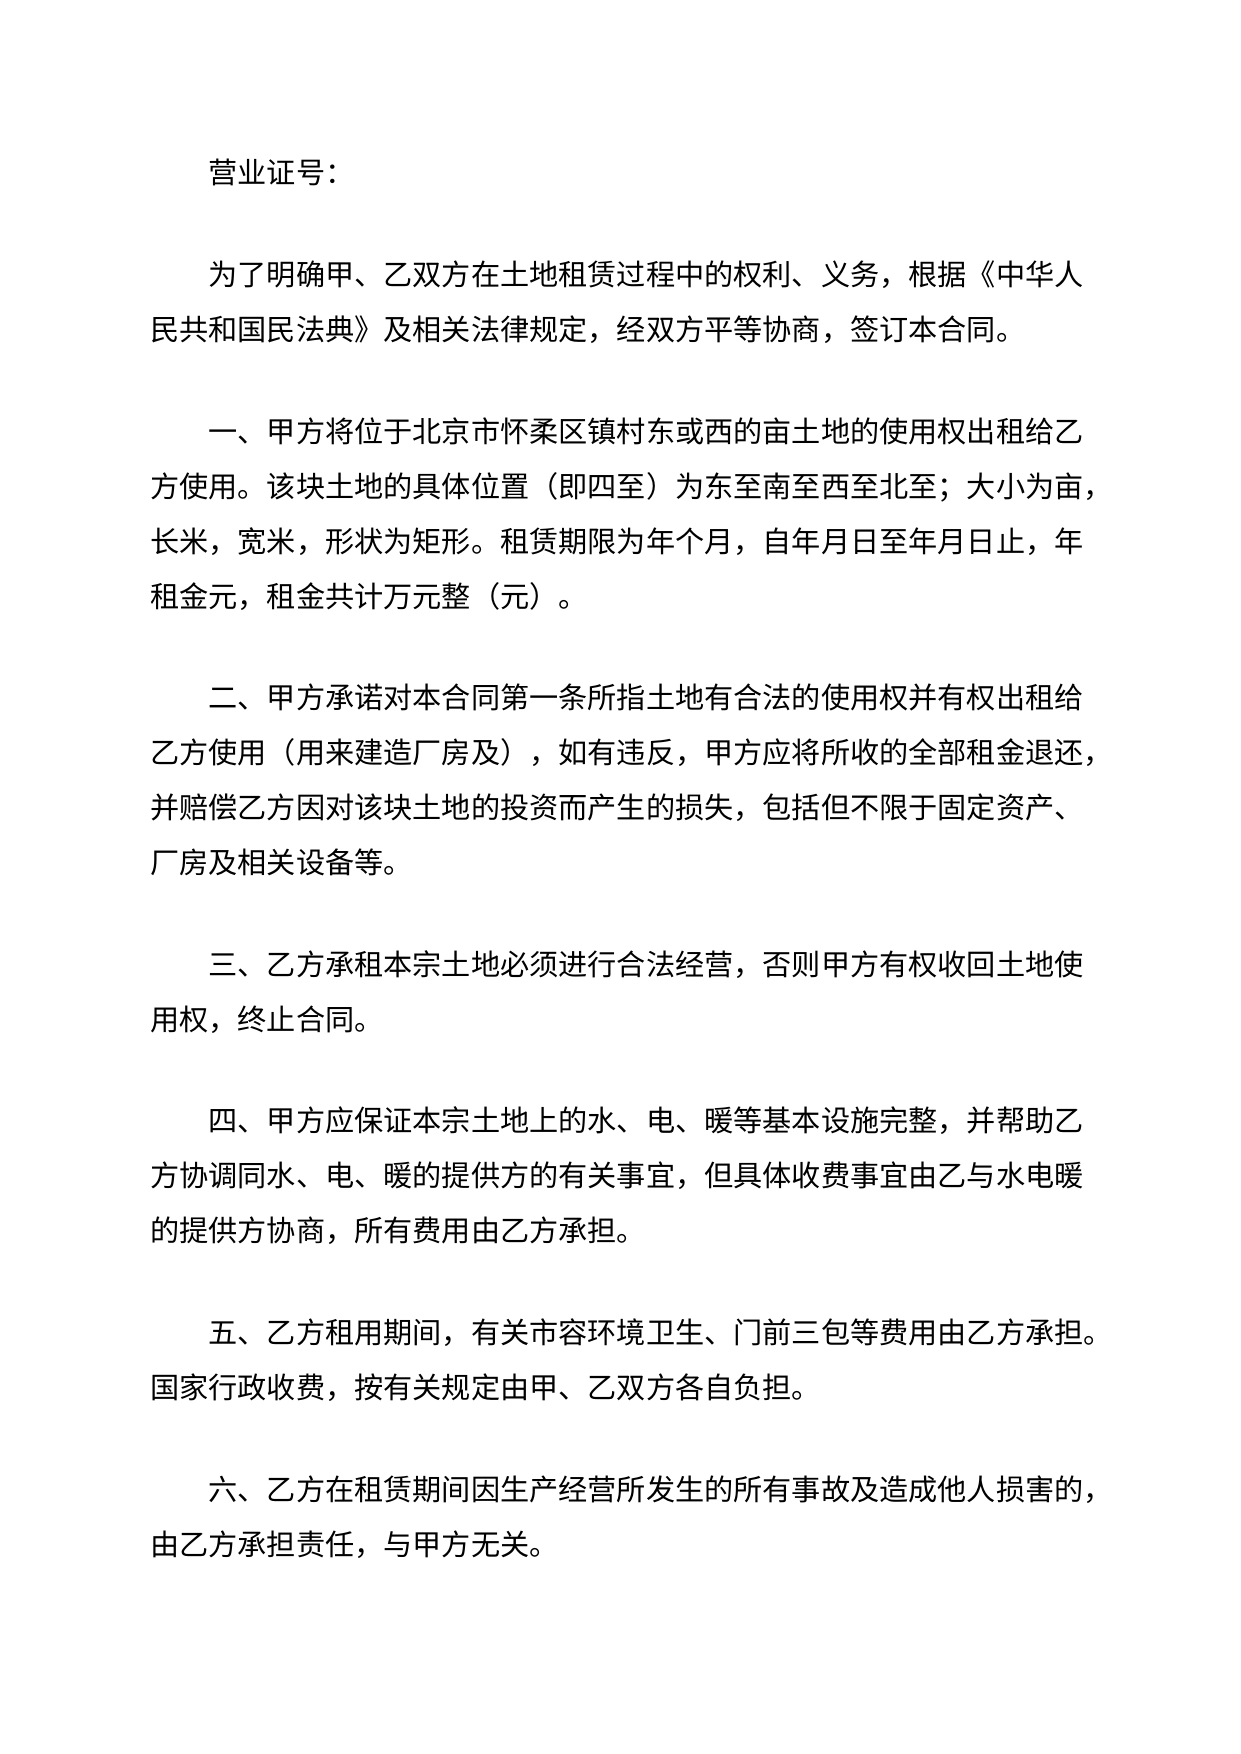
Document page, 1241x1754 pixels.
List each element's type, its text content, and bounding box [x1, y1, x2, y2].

text 五、乙方租用期间，有关市容环境卫生、门前三包等费用由乙方承担。国家行政收费，按有关规定由甲、乙双方各自负担。 [150, 1309, 1090, 1407]
text 营业证号： [150, 150, 1090, 192]
text 六、乙方在租赁期间因生产经营所发生的所有事故及造成他人损害的，由乙方承担责任，与甲方无关。 [150, 1466, 1090, 1563]
text 三、乙方承租本宗土地必须进行合法经营，否则甲方有权收回土地使用权，终止合同。 [150, 941, 1090, 1038]
text 二、甲方承诺对本合同第一条所指土地有合法的使用权并有权出租给乙方使用（用来建造厂房及），如有违反，甲方应将所收的全部租金退还，并赔偿乙方因对该块土地的投资而产生的损失，包括但不限于固定资产、厂房及相关设备等。 [150, 675, 1090, 882]
text 四、甲方应保证本宗土地上的水、电、暖等基本设施完整，并帮助乙方协调同水、电、暖的提供方的有关事宜，但具体收费事宜由乙与水电暖的提供方协商，所有费用由乙方承担。 [150, 1098, 1090, 1250]
text 为了明确甲、乙双方在土地租赁过程中的权利、义务，根据《中华人民共和国民法典》及相关法律规定，经双方平等协商，签订本合同。 [150, 252, 1090, 349]
text 一、甲方将位于北京市怀柔区镇村东或西的亩土地的使用权出租给乙方使用。该块土地的具体位置（即四至）为东至南至西至北至；大小为亩，长米，宽米，形状为矩形。租赁期限为年个月，自年月日至年月日止，年租金元，租金共计万元整（元）。 [150, 408, 1090, 615]
